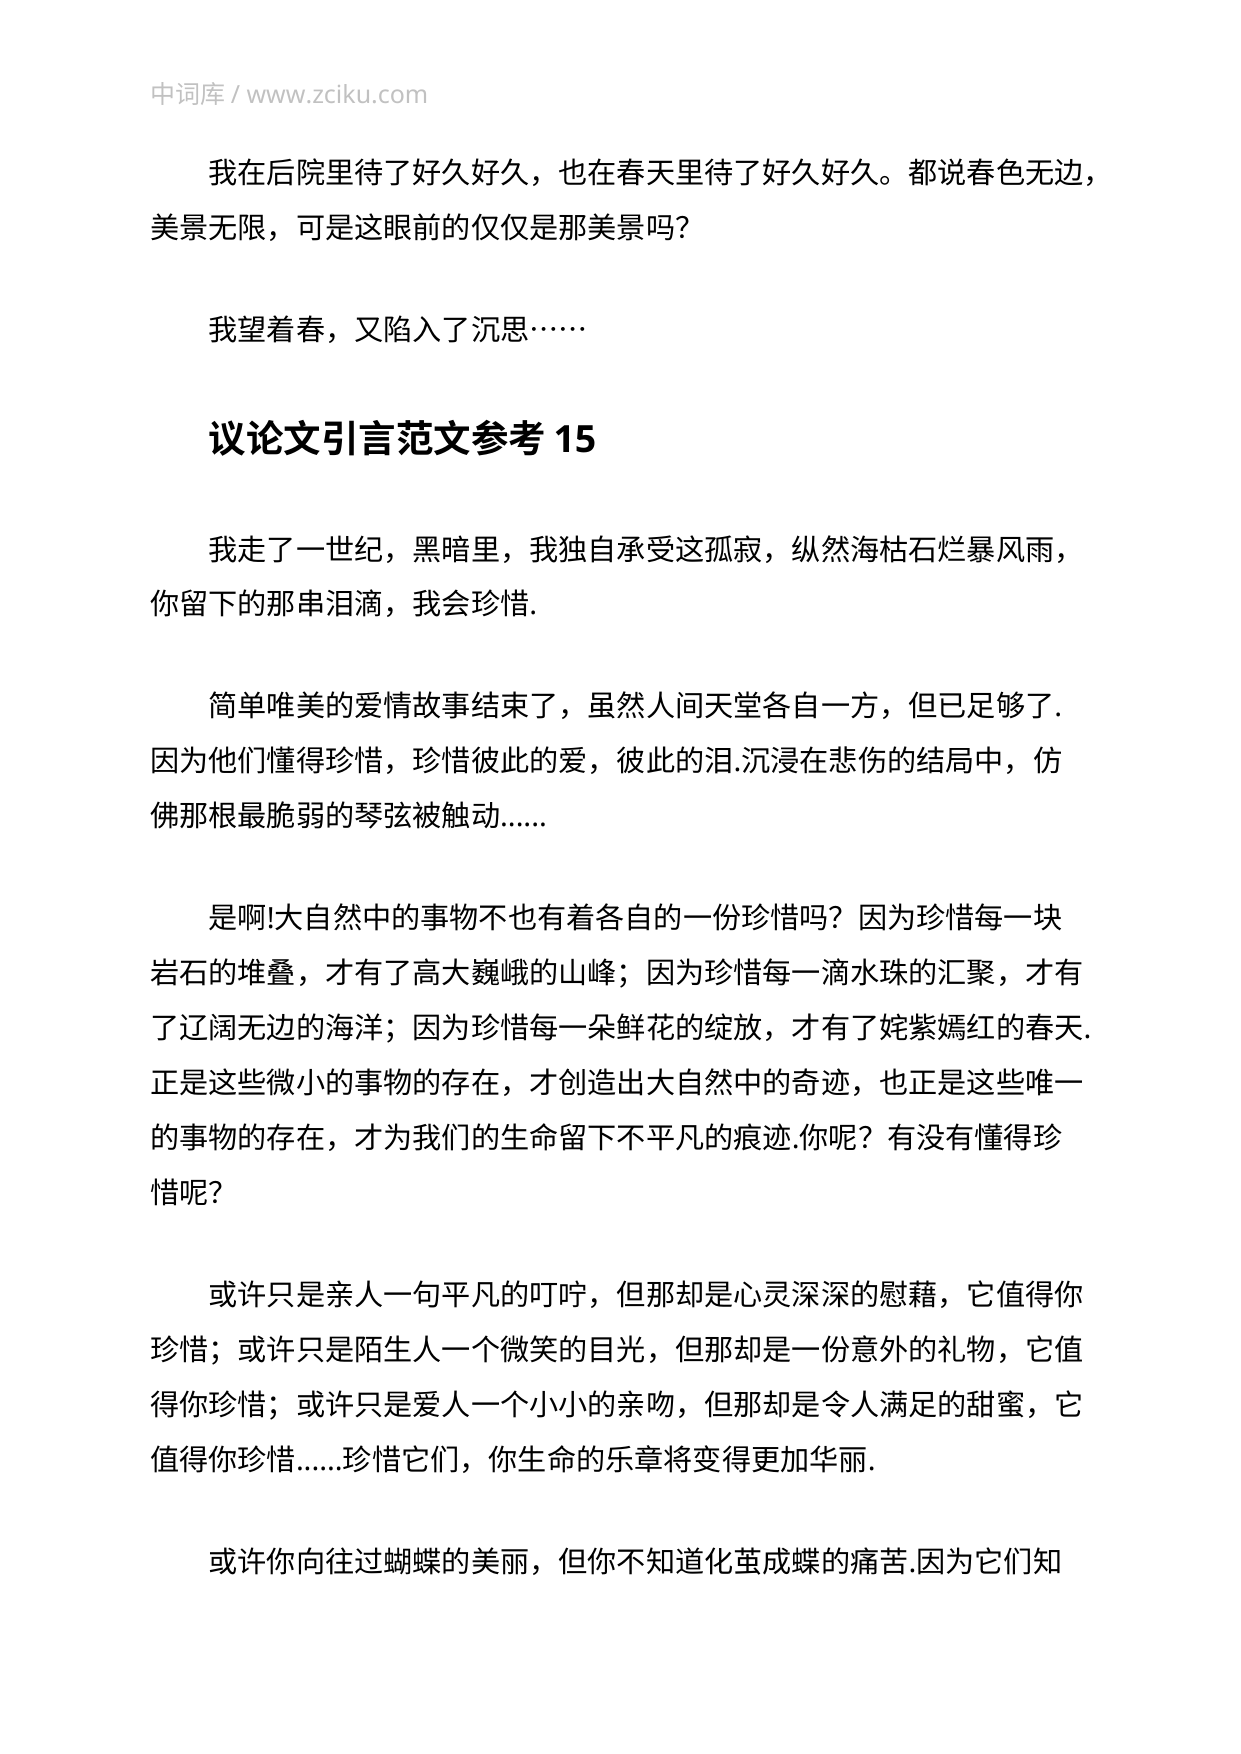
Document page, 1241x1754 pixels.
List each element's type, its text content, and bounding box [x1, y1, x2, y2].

text 是啊!大自然中的事物不也有着各自的一份珍惜吗？因为珍惜每一块岩石的堆叠，才有了高大巍峨的山峰；因为珍惜每一滴水珠的汇聚，才有了辽阔无边的海洋；因为珍惜每一朵鲜花的绽放，才有了姹紫嫣红的春天.正是这些微小的事物的存在，才创造出大自然中的奇迹，也正是这些唯一的事物的存在，才为我们的生命留下不平凡的痕迹.你呢？有没有懂得珍惜呢？ [150, 895, 1090, 1212]
text 我望着春，又陷入了沉思…… [150, 307, 1090, 349]
text 简单唯美的爱情故事结束了，虽然人间天堂各自一方，但已足够了.因为他们懂得珍惜，珍惜彼此的爱，彼此的泪.沉浸在悲伤的结局中，仿佛那根最脆弱的琴弦被触动...... [150, 683, 1090, 835]
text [150, 1538, 1090, 1581]
text 议论文引言范文参考15 [150, 408, 1090, 463]
text 我走了一世纪，黑暗里，我独自承受这孤寂，纵然海枯石烂暴风雨，你留下的那串泪滴，我会珍惜. [150, 526, 1090, 623]
text 我在后院里待了好久好久，也在春天里待了好久好久。都说春色无边，美景无限，可是这眼前的仅仅是那美景吗？ [150, 150, 1090, 247]
text 或许只是亲人一句平凡的叮咛，但那却是心灵深深的慰藉，它值得你珍惜；或许只是陌生人一个微笑的目光，但那却是一份意外的礼物，它值得你珍惜；或许只是爱人一个小小的亲吻，但那却是令人满足的甜蜜，它值得你珍惜......珍惜它们，你生命的乐章将变得更加华丽. [150, 1271, 1090, 1478]
